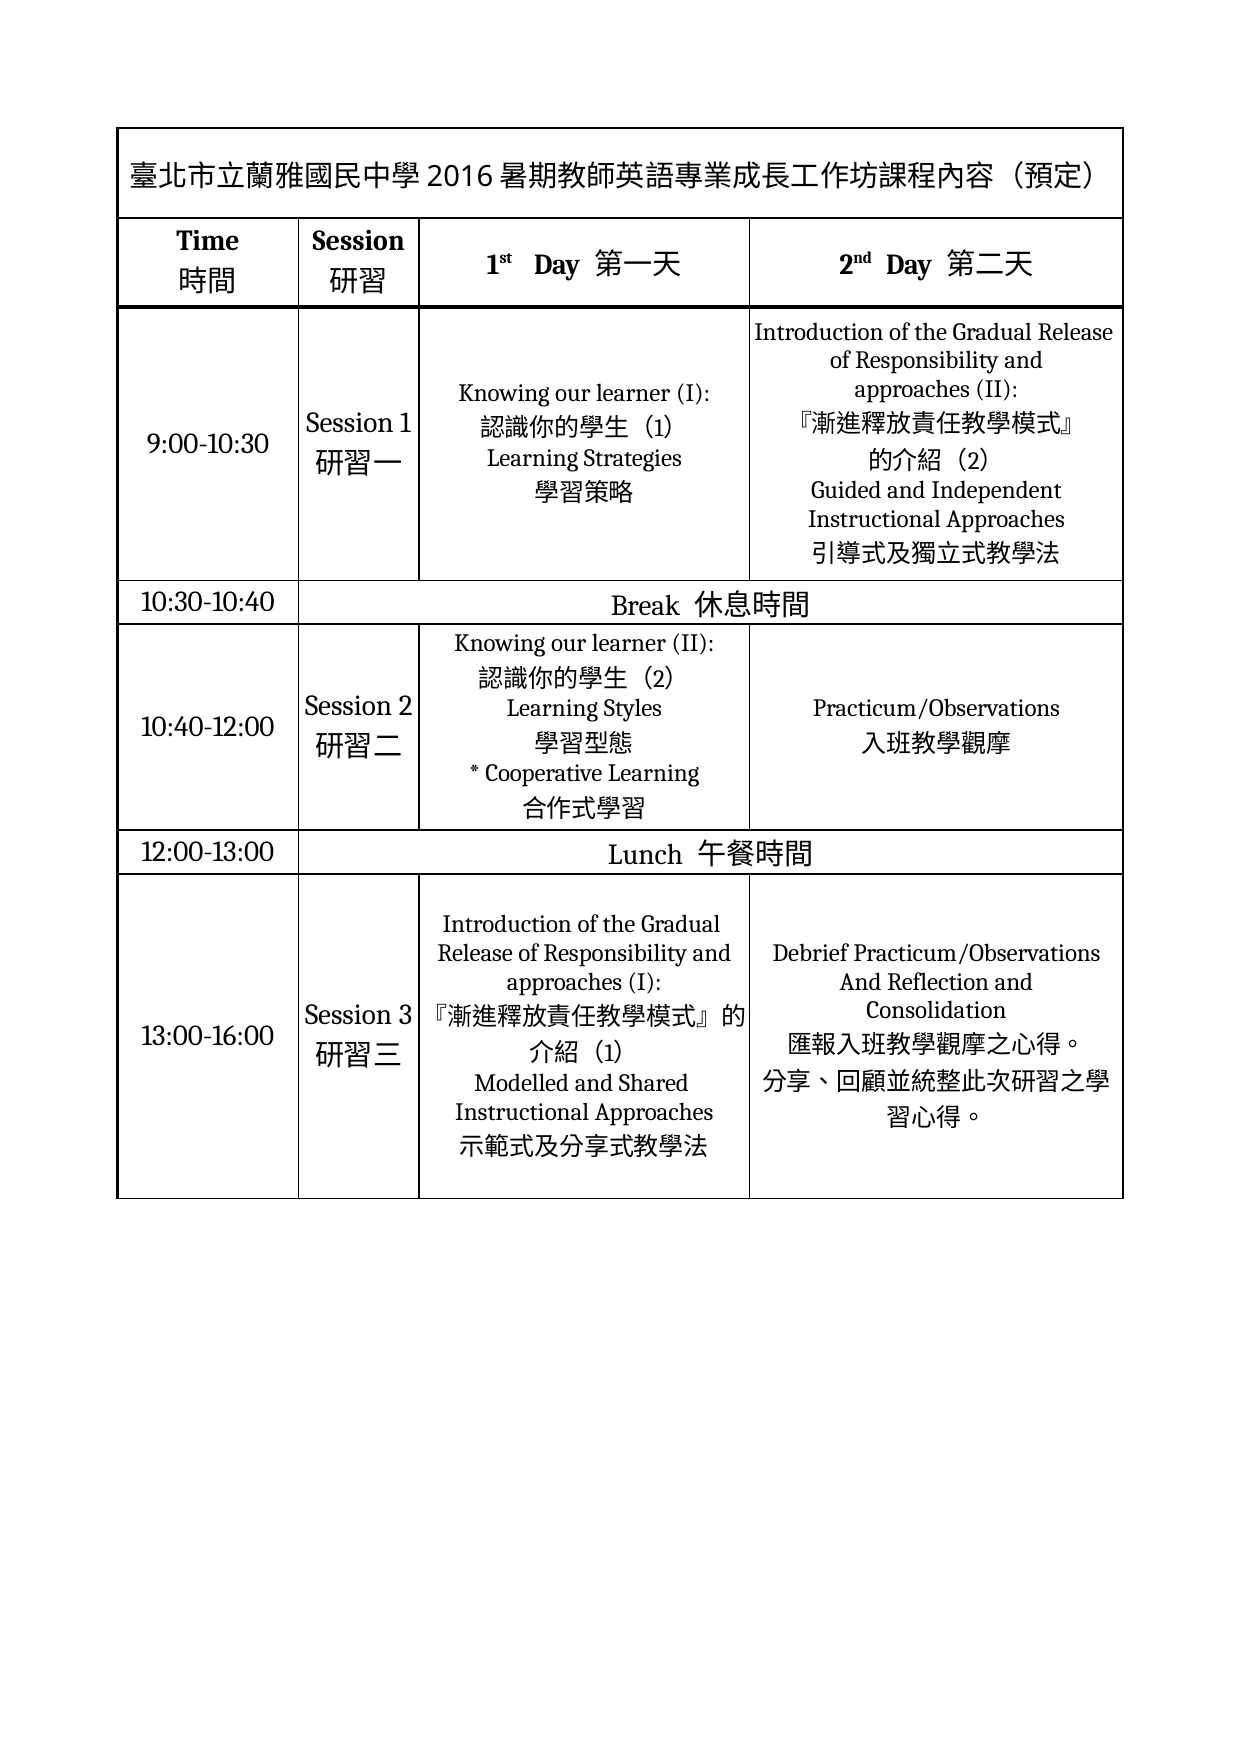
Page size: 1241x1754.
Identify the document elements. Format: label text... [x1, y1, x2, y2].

table_cell Session 1 研習一 [299, 309, 418, 579]
table_cell Session 2 研習二 [299, 625, 418, 829]
table_cell Time 時間 [119, 219, 298, 305]
table_cell 13:00-16:00 [119, 875, 298, 1198]
table_cell 1st Day 第一天 [420, 219, 749, 305]
table_cell Session 研習 [299, 219, 418, 305]
table_cell 12:00-13:00 [119, 831, 298, 873]
table_cell Session 3 研習三 [299, 875, 418, 1198]
table_cell Knowing our learner (I): 認識你的學生（1） Learning Strategies 學習策略 [420, 309, 749, 579]
table_cell Introduction of the Gradual Release of Responsibility and approaches (II): 『漸進釋放責任教學模式』 的介紹（2） Guided and Independent Instructional Approaches 引導式及獨立式教學法 [750, 309, 1122, 579]
table_cell 2nd Day 第二天 [750, 219, 1122, 305]
table_cell Knowing our learner (II): 認識你的學生（2） Learning Styles 學習型態 * Cooperative Learning 合作式學習 [420, 625, 749, 829]
table_cell Break 休息時間 [299, 581, 1122, 623]
table_cell Lunch 午餐時間 [299, 831, 1122, 873]
table_cell Debrief Practicum/Observations And Reflection and Consolidation 匯報入班教學觀摩之心得。 分享、回顧並統整此次研習之學習心得。 [750, 875, 1122, 1198]
table_header 臺北市立蘭雅國民中學2016暑期教師英語專業成長工作坊課程內容（預定） [119, 129, 1122, 217]
table_cell 10:40-12:00 [119, 625, 298, 829]
table_cell 9:00-10:30 [119, 309, 298, 579]
table_cell 10:30-10:40 [119, 581, 298, 623]
table_cell Introduction of the Gradual Release of Responsibility and approaches (I): 『漸進釋放責任教學模式』的介紹（1） Modelled and Shared Instructional Approaches 示範式及分享式教學法 [420, 875, 749, 1198]
table_cell Practicum/Observations 入班教學觀摩 [750, 625, 1122, 829]
